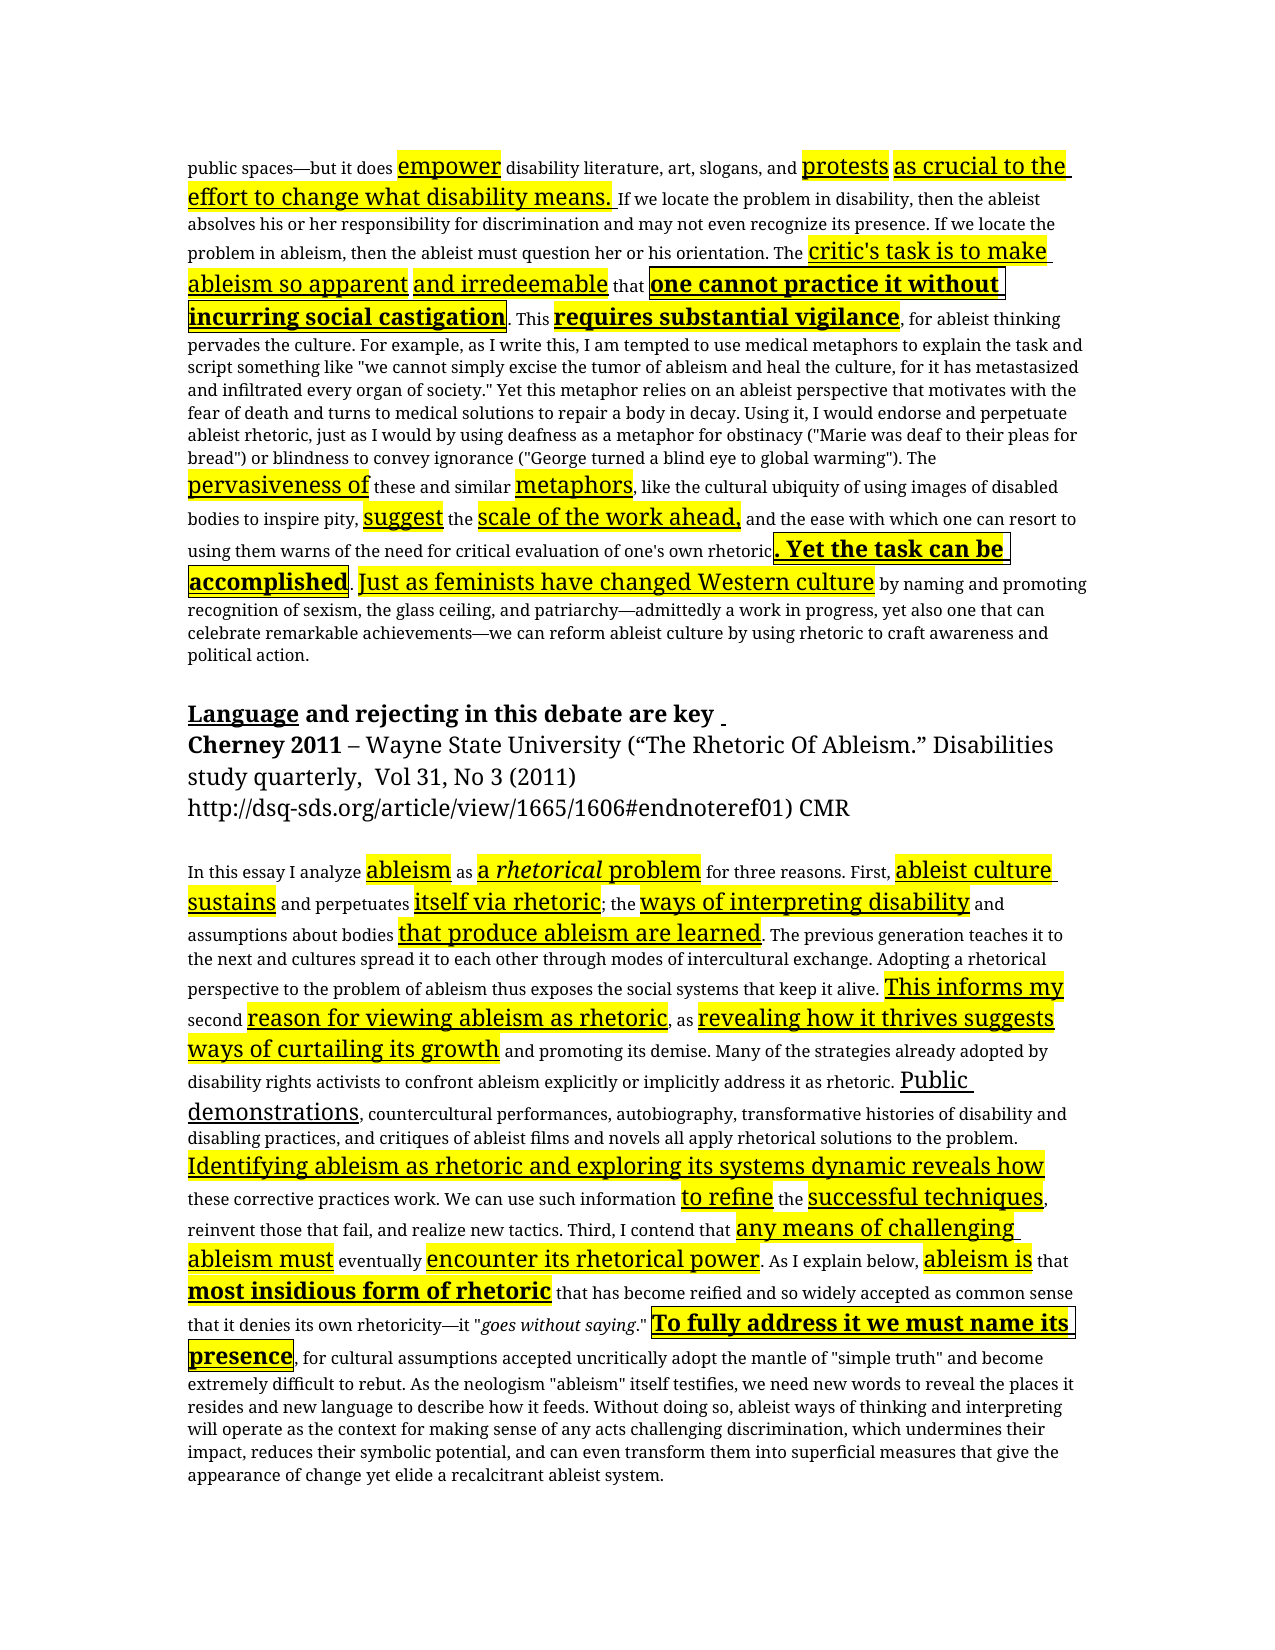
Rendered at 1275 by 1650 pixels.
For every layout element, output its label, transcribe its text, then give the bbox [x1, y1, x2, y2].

text In this essay I analyze ableism as a rhetorical problem for three reasons. First, ableist culture sustains and perpetuates itself via rhetoric; the ways of interpreting disability and assumptions about bodies that produce ableism are learned. The previous generation teaches it to the next and cultures spread it to each other through modes of intercultural exchange. Adopting a rhetorical perspective to the problem of ableism thus exposes the social systems that keep it alive. This informs my second reason for viewing ableism as rhetoric, as revealing how it thrives suggests ways of curtailing its growth and promoting its demise. Many of the strategies already adopted by disability rights activists to confront ableism explicitly or implicitly address it as rhetoric. Public demonstrations, countercultural performances, autobiography, transformative histories of disability and disabling practices, and critiques of ableist films and novels all apply rhetorical solutions to the problem. Identifying ableism as rhetoric and exploring its systems dynamic reveals how these corrective practices work. We can use such information to refine the successful techniques, reinvent those that fail, and realize new tactics. Third, I contend that any means of challenging ableism must eventually encounter its rhetorical power. As I explain below, ableism is that most insidious form of rhetoric that has become reified and so widely accepted as common sense that it denies its own rhetoricity—it "goes without saying." To fully address it we must name its presence, for cultural assumptions accepted uncritically adopt the mantle of "simple truth" and become extremely difficult to rebut. As the neologism "ableism" itself testifies, we need new words to reveal the places it resides and new language to describe how it feeds. Without doing so, ableist ways of thinking and interpreting will operate as the context for making sense of any acts challenging discrimination, which undermines their impact, reduces their symbolic potential, and can even transform them into superficial measures that give the appearance of change yet elide a recalcitrant ableist system. [187, 854, 1087, 1486]
text Language and rejecting in this debate are key [187, 698, 1087, 729]
text Cherney 2011 – Wayne State University (“The Rhetoric Of Ableism.” Disabilities study quarterly, Vol 31, No 3 (2011) http://dsq-sds.org/article/view/1665/1606#endnoteref01) CMR [187, 729, 1087, 823]
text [187, 150, 1087, 667]
